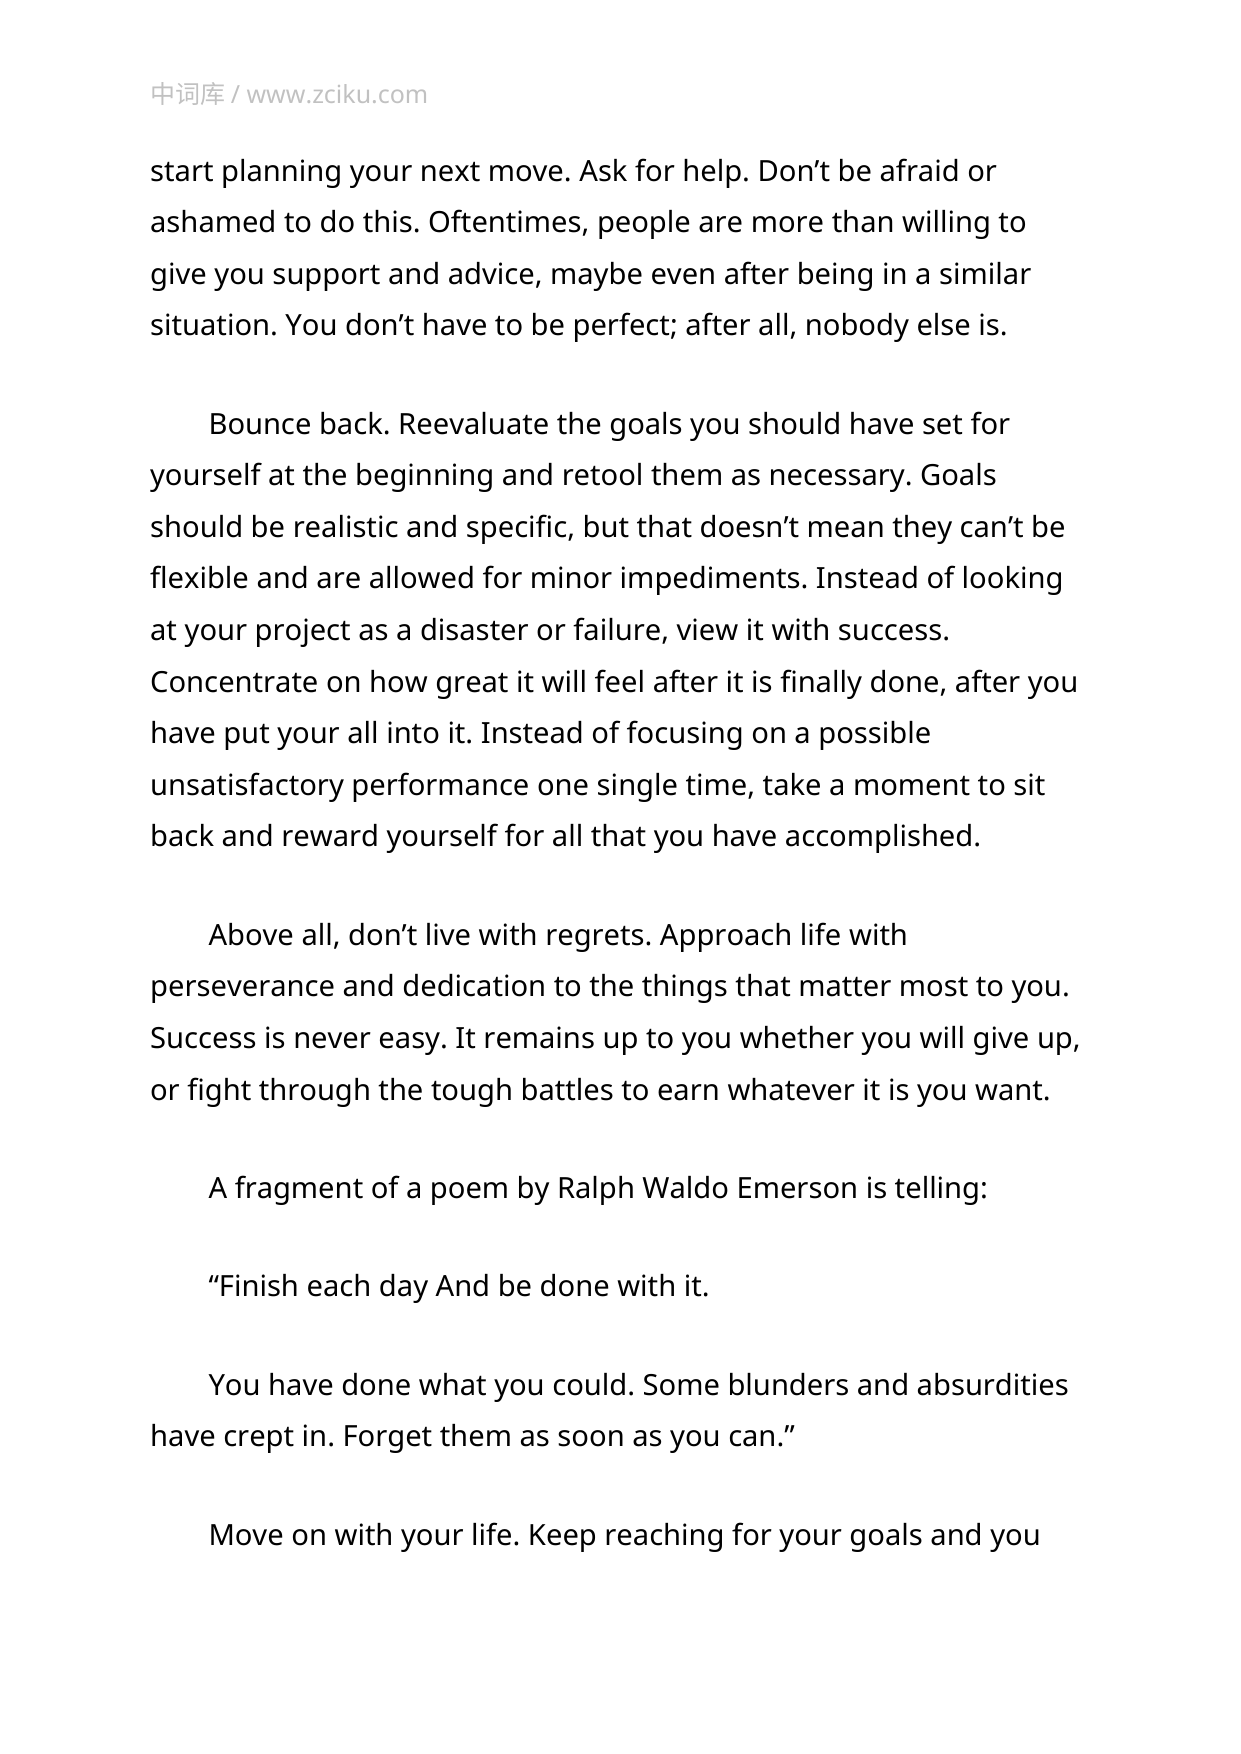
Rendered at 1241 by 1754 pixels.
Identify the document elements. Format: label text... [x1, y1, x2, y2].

text A fragment of a poem by Ralph Waldo Emerson is telling: [150, 1167, 1090, 1207]
text You have done what you could. Some blunders and absurdities have crept in. Forget them as soon as you can.” [150, 1364, 1090, 1455]
text Bounce back. Reevaluate the goals you should have set for yourself at the beginning and retool them as necessary. Goals should be realistic and specific, but that doesn’t mean they can’t be flexible and are allowed for minor impediments. Instead of looking at your project as a disaster or failure, view it with success. Concentrate on how great it will feel after it is finally done, after you have put your all into it. Instead of focusing on a possible unsatisfactory performance one single time, take a moment to sit back and reward yourself for all that you have accomplished. [150, 403, 1090, 855]
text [150, 1514, 1090, 1554]
text “Finish each day And be done with it. [150, 1266, 1090, 1305]
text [150, 150, 1090, 344]
text Above all, don’t live with regrets. Approach life with perseverance and dedication to the things that matter most to you. Success is never easy. It remains up to you whether you will give up, or fight through the tough battles to earn whatever it is you want. [150, 914, 1090, 1108]
